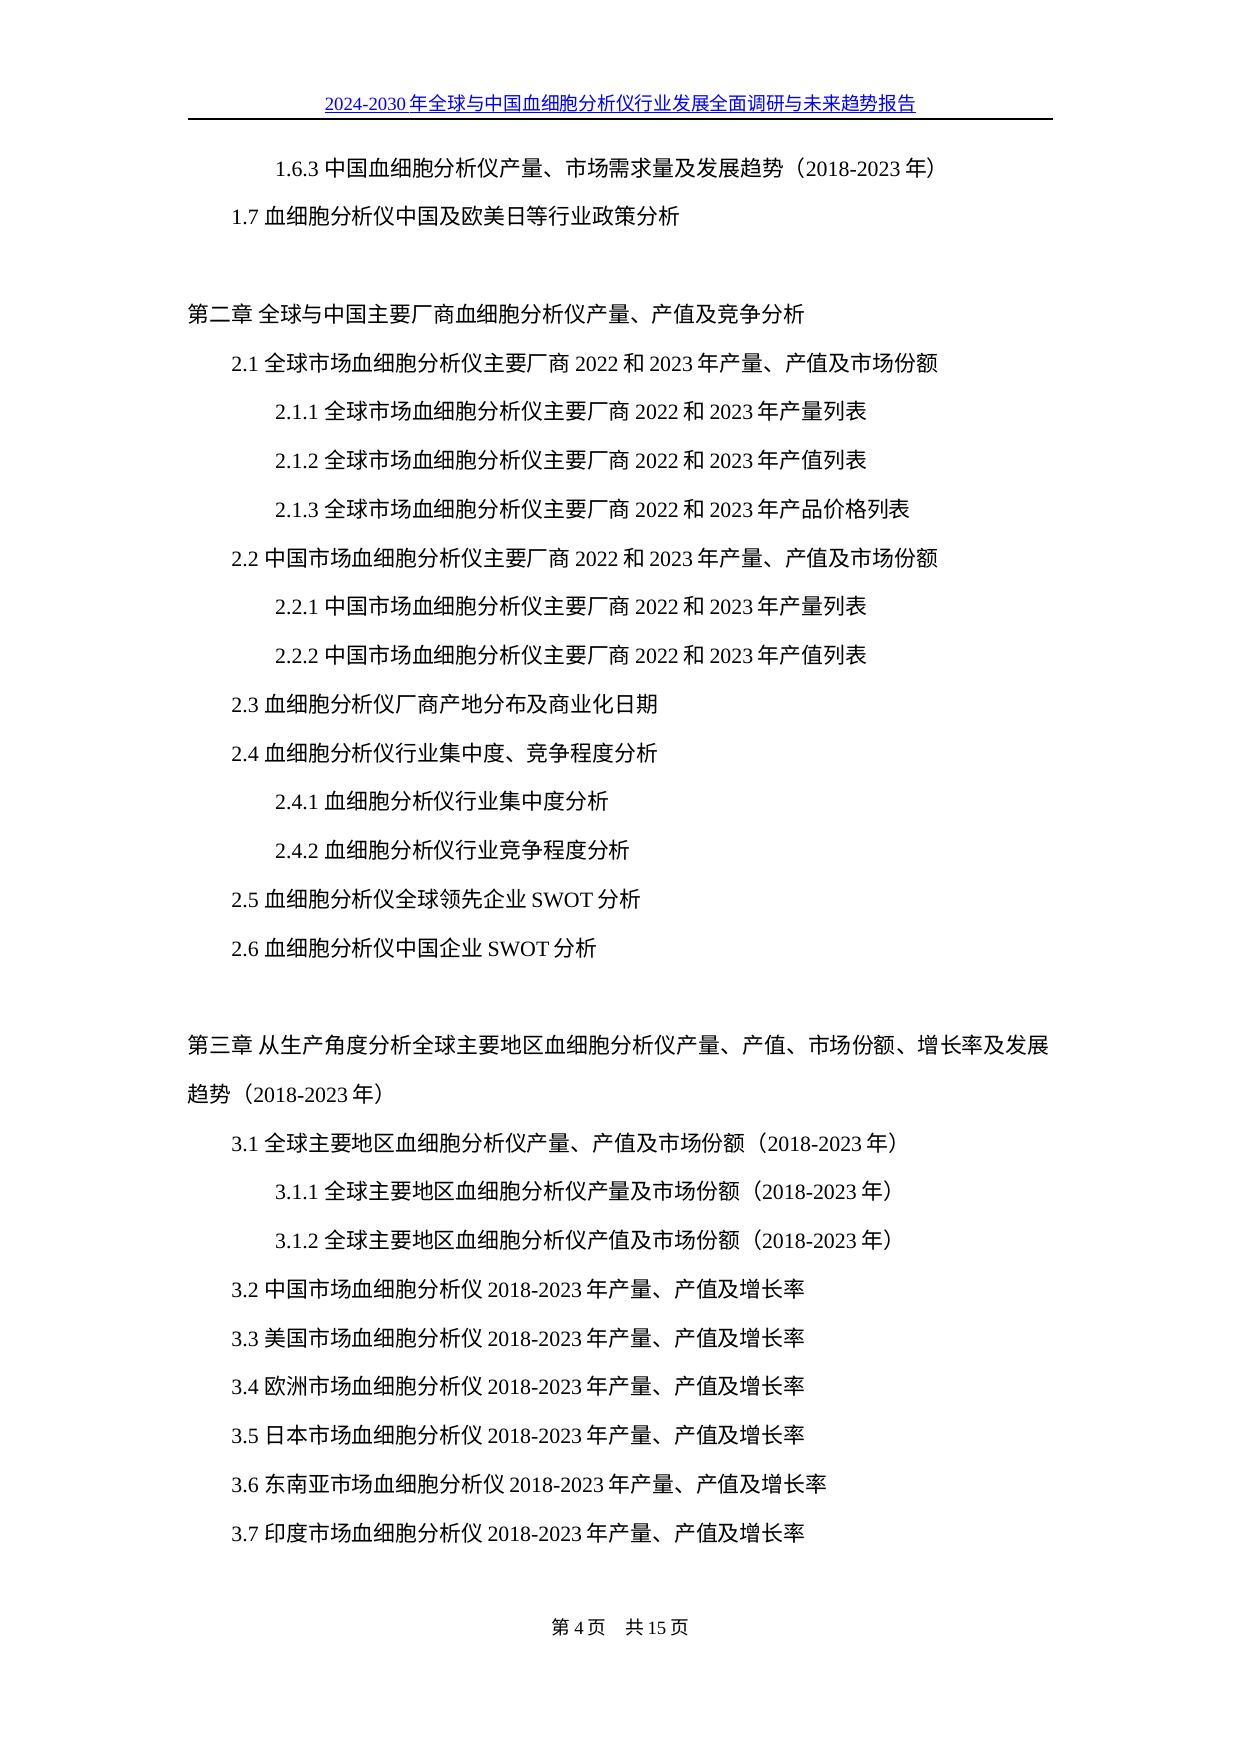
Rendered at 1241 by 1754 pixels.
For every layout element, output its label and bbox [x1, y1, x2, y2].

text [187, 150, 1053, 1548]
